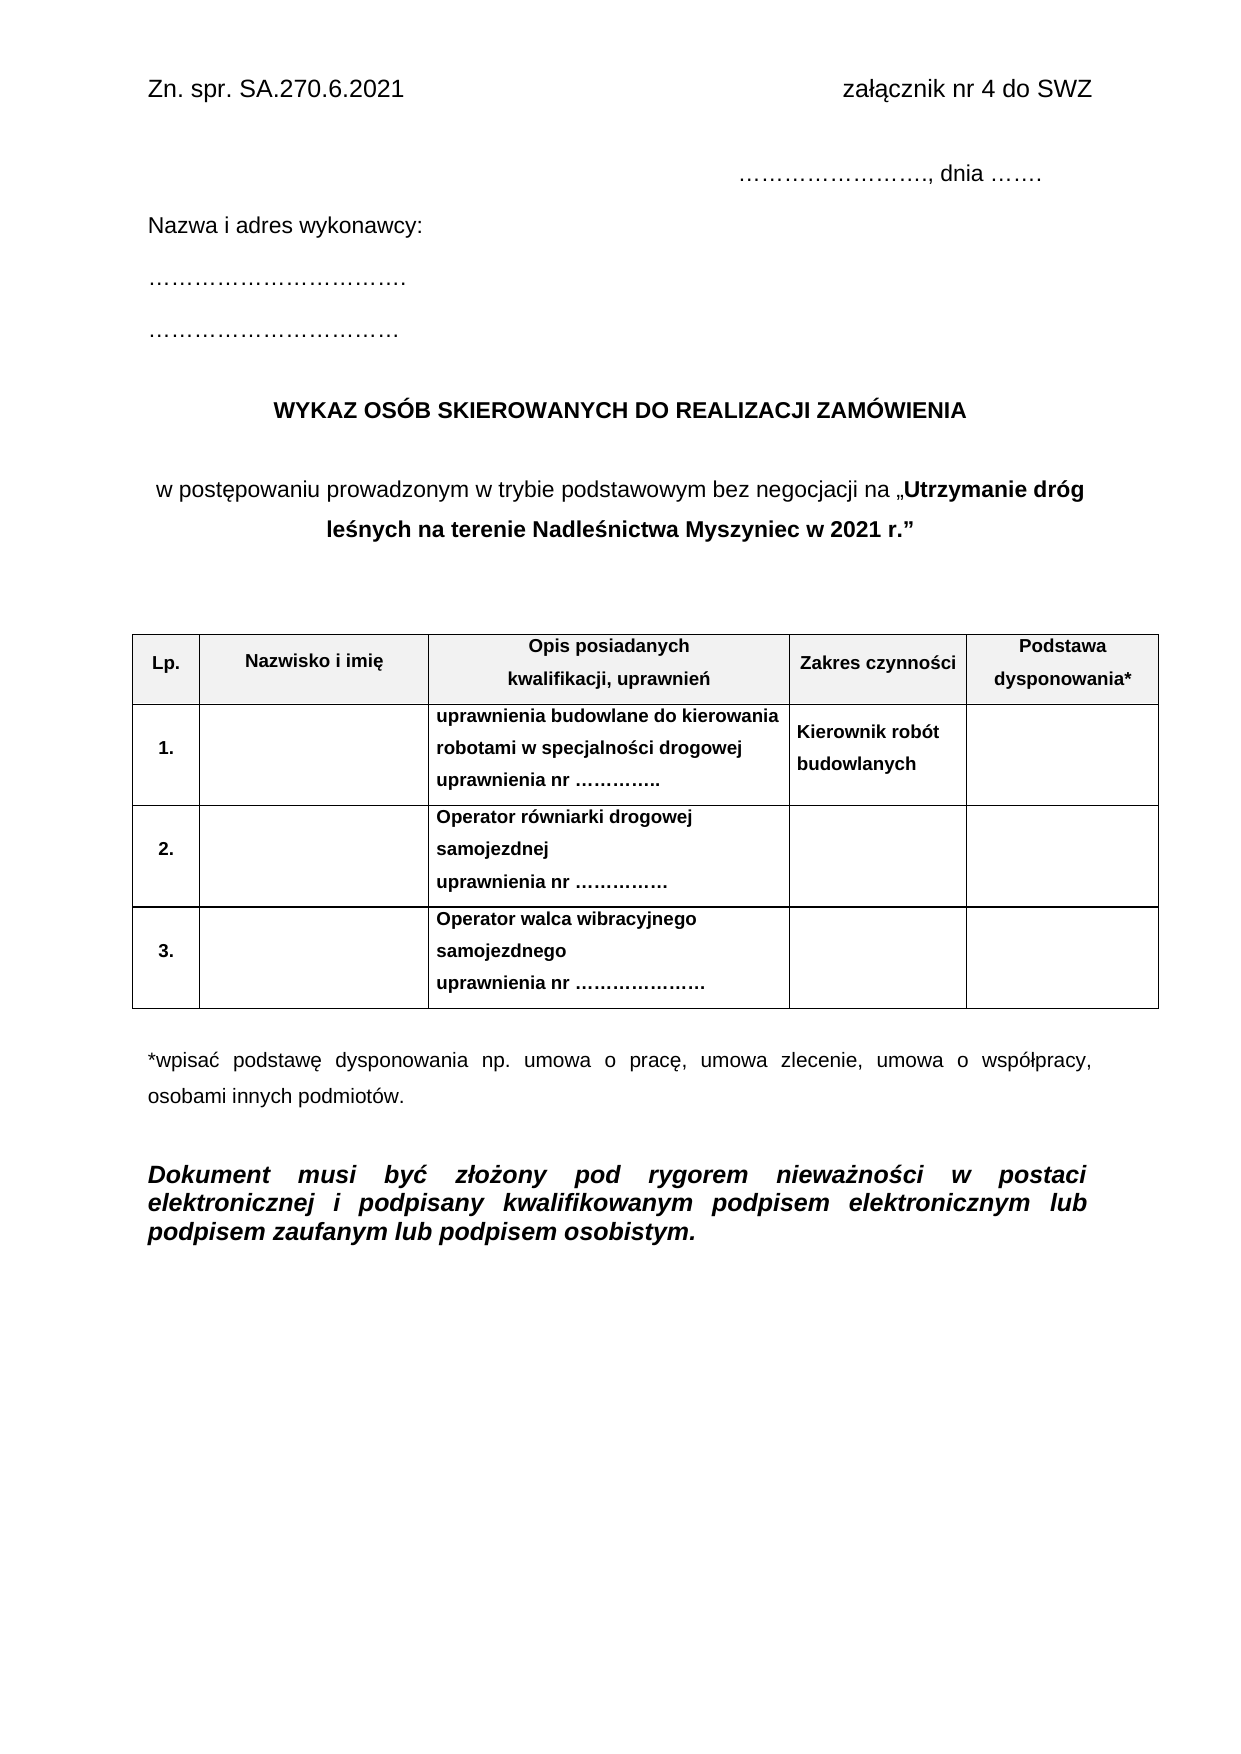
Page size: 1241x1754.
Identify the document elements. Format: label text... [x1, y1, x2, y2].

table_cell 1. [133, 705, 199, 805]
table_cell Kierownik robót budowlanych [790, 705, 966, 805]
table_cell [200, 806, 428, 906]
text ……………………………. [148, 264, 1093, 290]
text w postępowaniu prowadzonym w trybie podstawowym bez negocjacji na „Utrzymanie dróg leśnych na terenie Nadleśnictwa Myszyniec w 2021 r.” [148, 476, 1093, 542]
table_cell [967, 806, 1158, 906]
table_header Zakres czynności [790, 635, 966, 703]
table_cell [967, 705, 1158, 805]
table_cell [200, 908, 428, 1008]
text …………………………… [148, 316, 1093, 342]
table_header Podstawa dysponowania* [967, 635, 1158, 703]
text *wpisać podstawę dysponowania np. umowa o pracę, umowa zlecenie, umowa o współpracy, osobami innych podmiotów. [148, 1048, 1093, 1108]
table_cell Operator równiarki drogowej samojezdnej uprawnienia nr …………… [429, 806, 789, 906]
table_cell [967, 908, 1158, 1008]
table_cell uprawnienia budowlane do kierowania robotami w specjalności drogowej uprawnienia nr ………….. [429, 705, 789, 805]
table_header Lp. [133, 635, 199, 703]
table_cell 2. [133, 806, 199, 906]
table_header Opis posiadanych kwalifikacji, uprawnień [429, 635, 789, 703]
table_cell [200, 705, 428, 805]
text ……………………., dnia ……. [148, 160, 1093, 186]
text Dokument musi być złożony pod rygorem nieważności w postaci elektronicznej i podpisany kwalifikowanym podpisem elektronicznym lub podpisem zaufanym lub podpisem osobistym. [148, 1160, 1087, 1246]
table_cell [790, 806, 966, 906]
table_cell [790, 908, 966, 1008]
table_cell Operator walca wibracyjnego samojezdnego uprawnienia nr ………………… [429, 908, 789, 1008]
table_cell 3. [133, 908, 199, 1008]
table_header Nazwisko i imię [200, 635, 428, 703]
text Nazwa i adres wykonawcy: [148, 212, 1093, 238]
text WYKAZ OSÓB SKIEROWANYCH DO REALIZACJI ZAMÓWIENIA [148, 397, 1093, 424]
